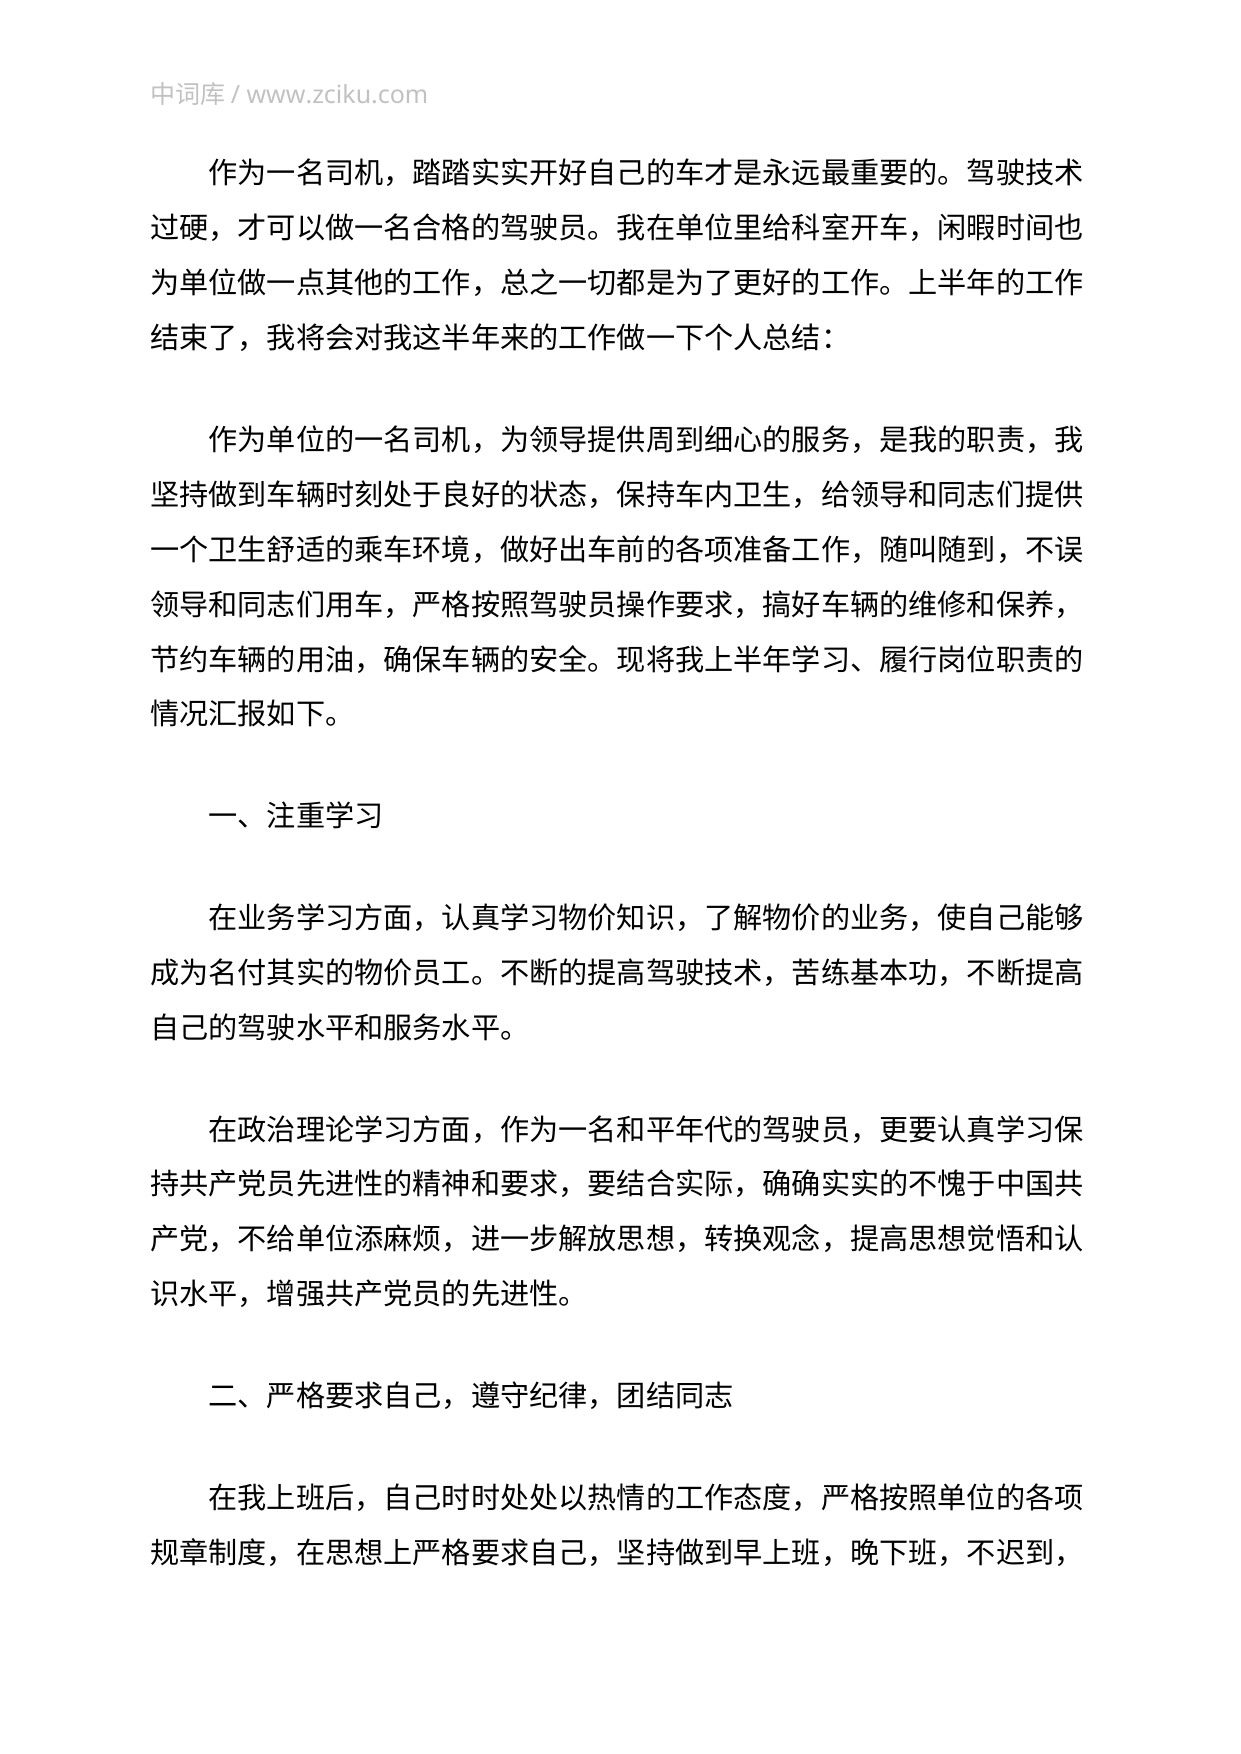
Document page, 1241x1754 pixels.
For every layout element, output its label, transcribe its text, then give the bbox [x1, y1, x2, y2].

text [150, 1474, 1090, 1571]
text 二、严格要求自己，遵守纪律，团结同志 [150, 1372, 1090, 1415]
text 一、注重学习 [150, 793, 1090, 835]
text 在政治理论学习方面，作为一名和平年代的驾驶员，更要认真学习保持共产党员先进性的精神和要求，要结合实际，确确实实的不愧于中国共产党，不给单位添麻烦，进一步解放思想，转换观念，提高思想觉悟和认识水平，增强共产党员的先进性。 [150, 1106, 1090, 1313]
text 作为单位的一名司机，为领导提供周到细心的服务，是我的职责，我坚持做到车辆时刻处于良好的状态，保持车内卫生，给领导和同志们提供一个卫生舒适的乘车环境，做好出车前的各项准备工作，随叫随到，不误领导和同志们用车，严格按照驾驶员操作要求，搞好车辆的维修和保养，节约车辆的用油，确保车辆的安全。现将我上半年学习、履行岗位职责的情况汇报如下。 [150, 416, 1090, 733]
text 作为一名司机，踏踏实实开好自己的车才是永远最重要的。驾驶技术过硬，才可以做一名合格的驾驶员。我在单位里给科室开车，闲暇时间也为单位做一点其他的工作，总之一切都是为了更好的工作。上半年的工作结束了，我将会对我这半年来的工作做一下个人总结： [150, 150, 1090, 357]
text 在业务学习方面，认真学习物价知识，了解物价的业务，使自己能够成为名付其实的物价员工。不断的提高驾驶技术，苦练基本功，不断提高自己的驾驶水平和服务水平。 [150, 894, 1090, 1047]
